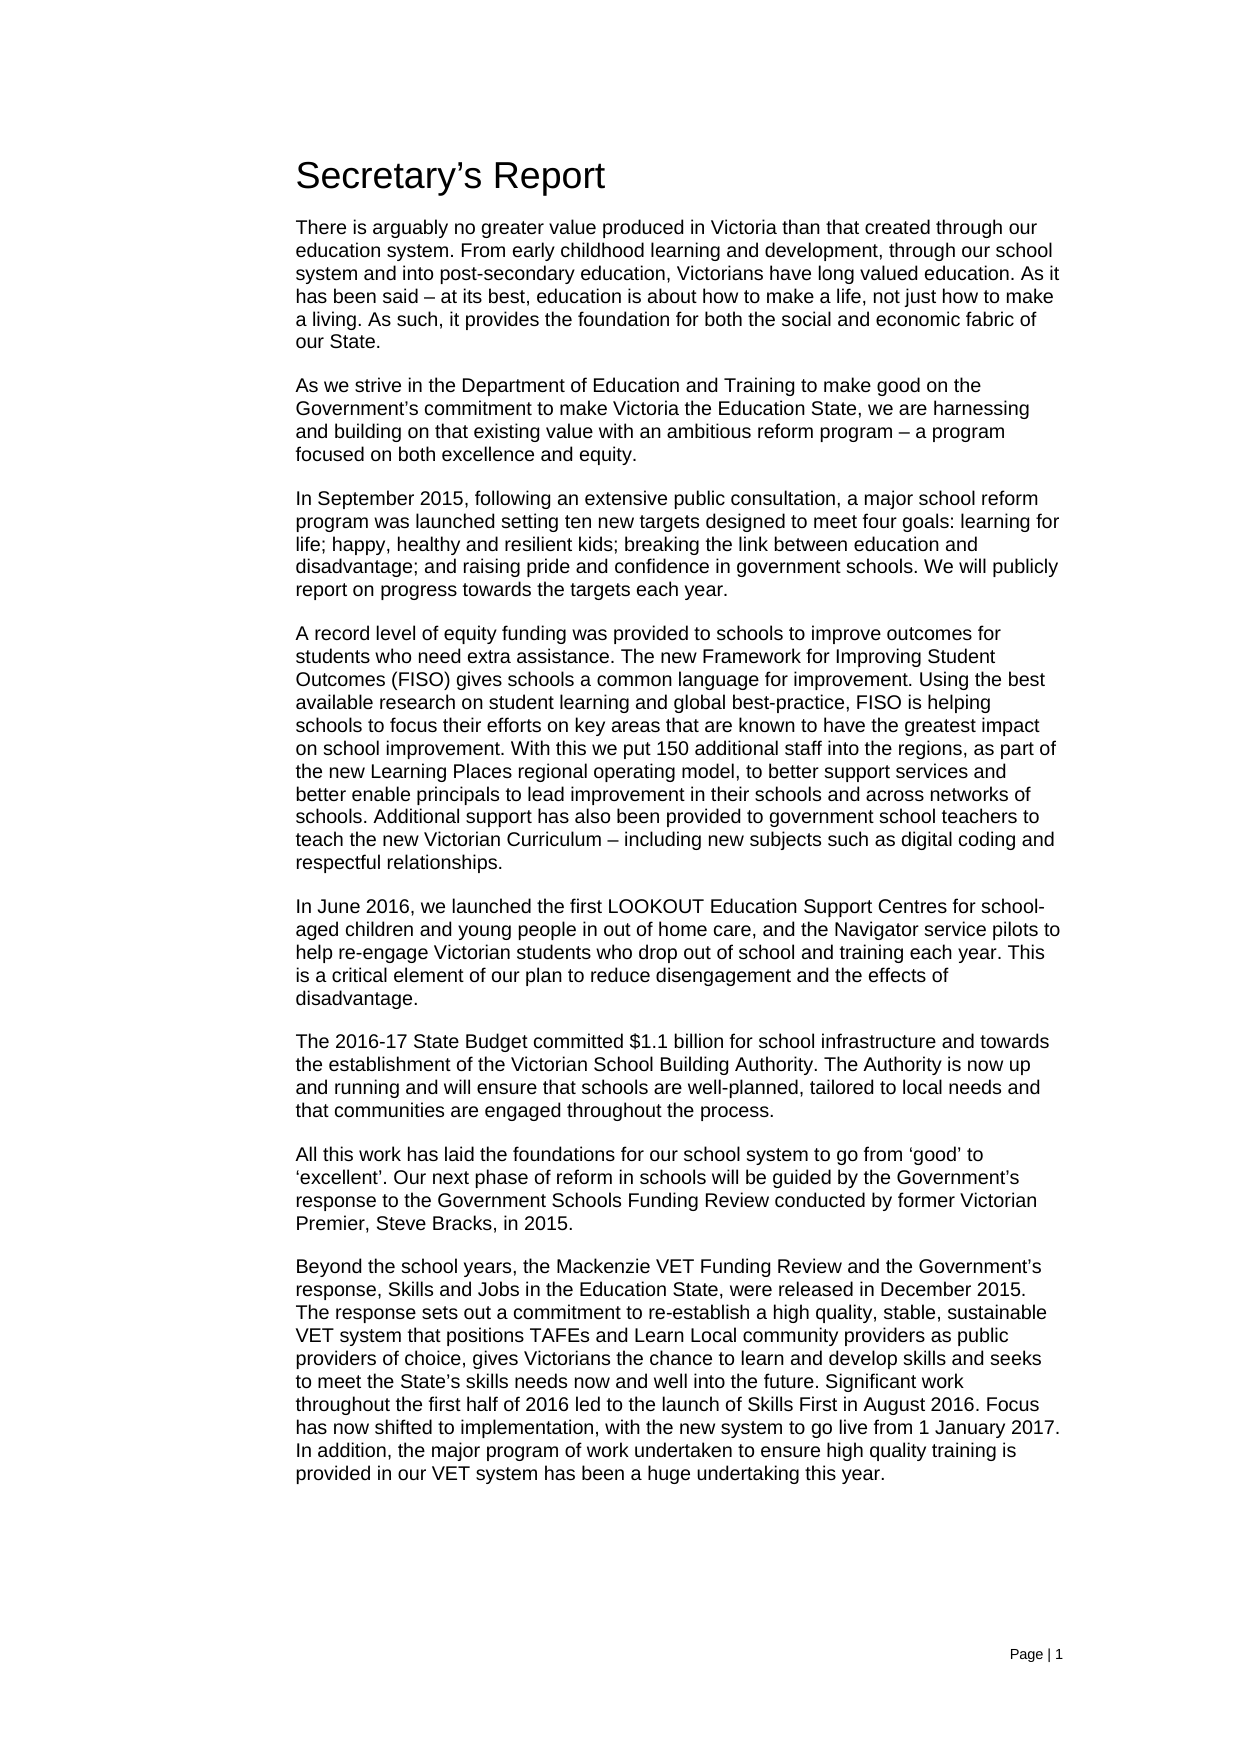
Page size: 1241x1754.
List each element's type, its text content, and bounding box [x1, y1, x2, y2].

text Beyond the school years, the Mackenzie VET Funding Review and the Government’s response, Skills and Jobs in the Education State, were released in December 2015. The response sets out a commitment to re-establish a high quality, stable, sustainable VET system that positions TAFEs and Learn Local community providers as public providers of choice, gives Victorians the chance to learn and develop skills and seeks to meet the State’s skills needs now and well into the future. Significant work throughout the first half of 2016 led to the launch of Skills First in August 2016. Focus has now shifted to implementation, with the new system to go live from 1 January 2017. In addition, the major program of work undertaken to ensure high quality training is provided in our VET system has been a huge undertaking this year. [295, 1255, 1063, 1484]
text The 2016-17 State Budget committed $1.1 billion for school infrastructure and towards the establishment of the Victorian School Building Authority. The Authority is now up and running and will ensure that schools are well-planned, tailored to local needs and that communities are engaged throughout the process. [295, 1030, 1063, 1122]
text As we strive in the Department of Education and Training to make good on the Government’s commitment to make Victoria the Education State, we are harnessing and building on that existing value with an ambitious reform program – a program focused on both excellence and equity. [295, 374, 1063, 466]
text A record level of equity funding was provided to schools to improve outcomes for students who need extra assistance. The new Framework for Improving Student Outcomes (FISO) gives schools a common language for improvement. Using the best available research on student learning and global best-practice, FISO is helping schools to focus their efforts on key areas that are known to have the greatest impact on school improvement. With this we put 150 additional staff into the regions, as part of the new Learning Places regional operating model, to better support services and better enable principals to lead improvement in their schools and across networks of schools. Additional support has also been provided to government school teachers to teach the new Victorian Curriculum – including new subjects such as digital coding and respectful relationships. [295, 622, 1063, 874]
text There is arguably no greater value produced in Victoria than that created through our education system. From early childhood learning and development, through our school system and into post-secondary education, Victorians have long valued education. As it has been said – at its best, education is about how to make a life, not just how to make a living. As such, it provides the foundation for both the social and economic fabric of our State. [295, 216, 1063, 353]
text All this work has laid the foundations for our school system to go from ‘good’ to ‘excellent’. Our next phase of reform in schools will be guided by the Government’s response to the Government Schools Funding Review conducted by former Victorian Premier, Steve Bracks, in 2015. [295, 1143, 1063, 1234]
text In June 2016, we launched the first LOOKOUT Education Support Centres for school-aged children and young people in out of home care, and the Navigator service pilots to help re-engage Victorian students who drop out of school and training each year. This is a critical element of our plan to reduce disengagement and the effects of disadvantage. [295, 895, 1063, 1009]
subtitle Secretary’s Report [295, 150, 1063, 197]
text In September 2015, following an extensive public consultation, a major school reform program was launched setting ten new targets designed to meet four goals: learning for life; happy, healthy and resilient kids; breaking the link between education and disadvantage; and raising pride and confidence in government schools. We will publicly report on progress towards the targets each year. [295, 486, 1063, 601]
